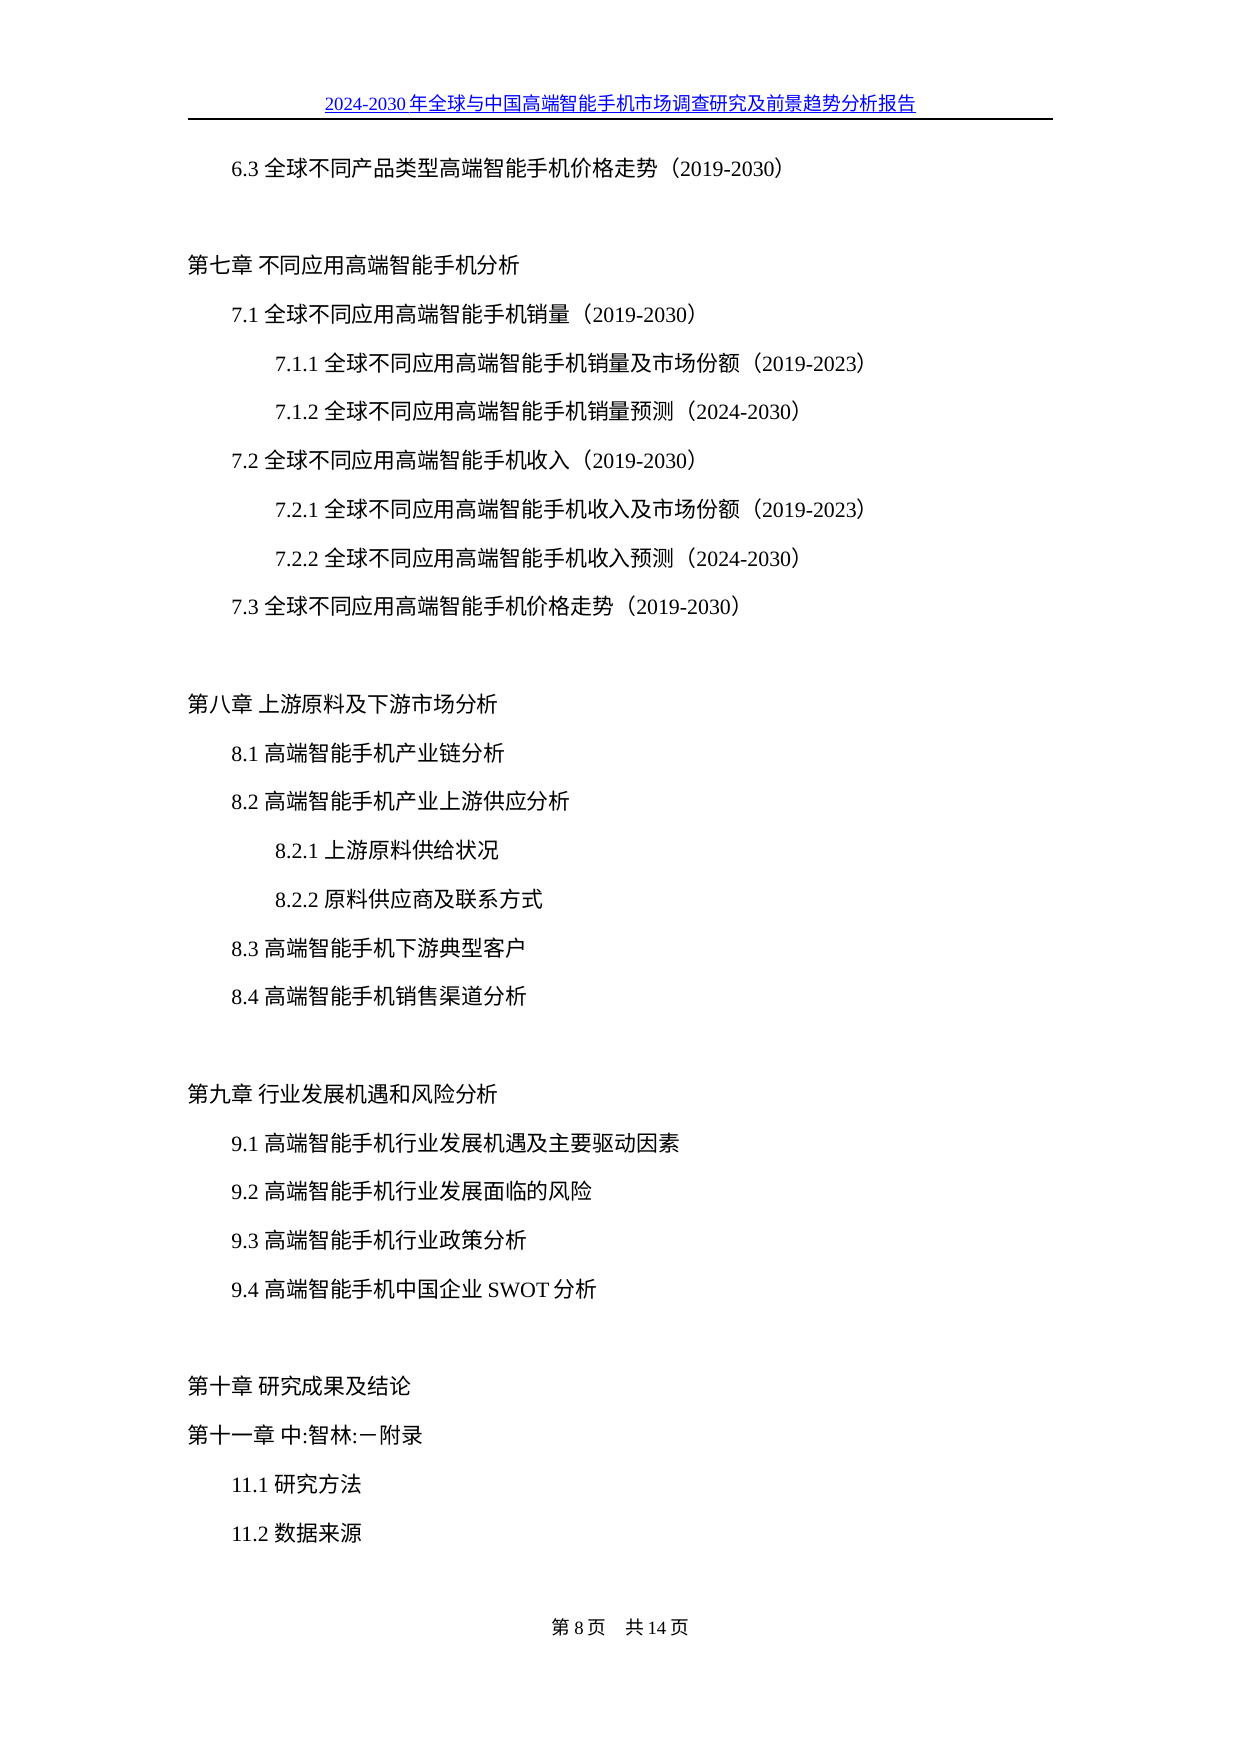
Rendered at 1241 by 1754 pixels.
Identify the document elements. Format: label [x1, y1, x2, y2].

text [187, 150, 1053, 1548]
